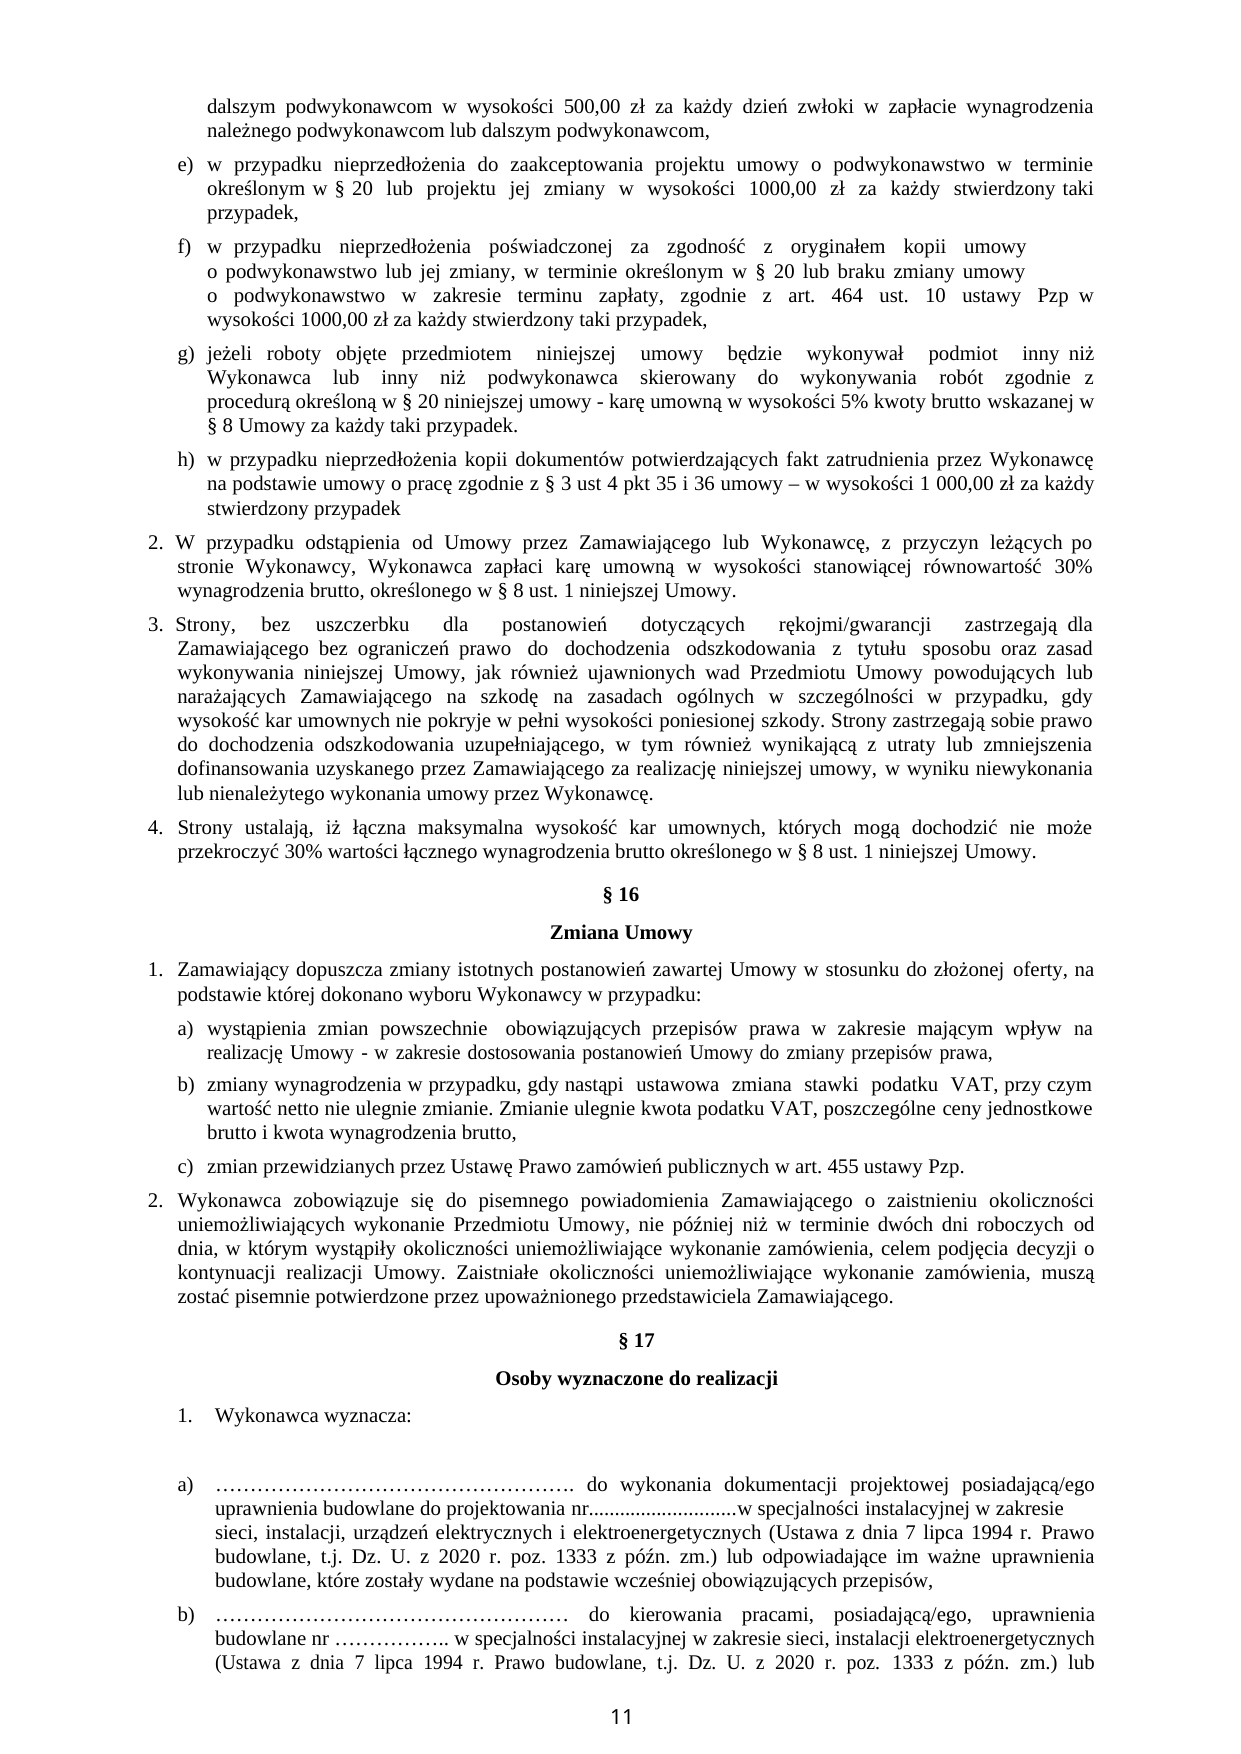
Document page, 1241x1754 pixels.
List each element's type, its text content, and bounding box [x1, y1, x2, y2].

list zmian przewidzianych przez Ustawę Prawo zamówień publicznych w art. 455 ustawy Pzp. [177, 1154, 1117, 1178]
list w przypadku nieprzedłożenia kopii dokumentów potwierdzających fakt zatrudnienia przez Wykonawcę na podstawie umowy o pracę zgodnie z § 3 ust 4 pkt 35 i 36 umowy – w wysokości 1 000,00 zł za każdy stwierdzony przypadek [177, 447, 1094, 519]
text § 16 [146, 882, 1095, 906]
list Wykonawca wyznacza: [177, 1403, 1096, 1427]
list W przypadku odstąpienia od Umowy przez Zamawiającego lub Wykonawcę, z przyczyn leżących po stronie Wykonawcy, Wykonawca zapłaci karę umowną w wysokości stanowiącej równowartość 30% wynagrodzenia brutto, określonego w § 8 ust. 1 niniejszej Umowy. [148, 530, 1093, 602]
list Strony ustalają, iż łączna maksymalna wysokość kar umownych, których mogą dochodzić nie może przekroczyć 30% wartości łącznego wynagrodzenia brutto określonego w § 8 ust. 1 niniejszej Umowy. [148, 814, 1094, 863]
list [177, 1602, 1095, 1674]
text o podwykonawstwo w zakresie terminu zapłaty, zgodnie z art. 464 ust. 10 ustawy Pzp w wysokości 1000,00 zł za każdy stwierdzony taki przypadek, [207, 283, 1093, 331]
list Osoby wyznaczone do realizacji [177, 1365, 1096, 1389]
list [177, 94, 1094, 142]
list Wykonawca zobowiązuje się do pisemnego powiadomienia Zamawiającego o zaistnieniu okoliczności uniemożliwiających wykonanie Przedmiotu Umowy, nie później niż w terminie dwóch dni roboczych od dnia, w którym wystąpiły okoliczności uniemożliwiające wykonanie zamówienia, celem podjęcia decyzji o kontynuacji realizacji Umowy. Zaistniałe okoliczności uniemożliwiające wykonanie zamówienia, muszą zostać pisemnie potwierdzone przez upoważnionego przedstawiciela Zamawiającego. [148, 1188, 1094, 1308]
list ……………………………………………. do wykonania dokumentacji projektowej posiadającą/ego uprawnienia budowlane do projektowania nr w specjalności instalacyjnej w zakresie [177, 1471, 1095, 1519]
list jeżeli roboty objęte przedmiotem niniejszej umowy będzie wykonywał podmiot inny niż Wykonawca lub inny niż podwykonawca skierowany do wykonywania robót zgodnie z procedurą określoną w § 20 niniejszej umowy - karę umowną w wysokości 5% kwoty brutto wskazanej w § 8 Umowy za każdy taki przypadek. [177, 341, 1094, 437]
list w przypadku nieprzedłożenia do zaakceptowania projektu umowy o podwykonawstwo w terminie określonym w § 20 lub projektu jej zmiany w wysokości 1000,00 zł za każdy stwierdzony taki przypadek, [177, 152, 1094, 224]
list Strony, bez uszczerbku dla postanowień dotyczących rękojmi/gwarancji zastrzegają dla Zamawiającego bez ograniczeń prawo do dochodzenia odszkodowania z tytułu sposobu oraz zasad wykonywania niniejszej Umowy, jak również ujawnionych wad Przedmiotu Umowy powodujących lub narażających Zamawiającego na szkodę na zasadach ogólnych w szczególności w przypadku, gdy wysokość kar umownych nie pokryje w pełni wysokości poniesionej szkody. Strony zastrzegają sobie prawo do dochodzenia odszkodowania uzupełniającego, w tym również wynikającą z utraty lub zmniejszenia dofinansowania uzyskanego przez Zamawiającego za realizację niniejszej umowy, w wyniku niewykonania lub nienależytego wykonania umowy przez Wykonawcę. [148, 612, 1093, 804]
list zmiany wynagrodzenia w przypadku, gdy nastąpi ustawowa zmiana stawki podatku VAT, przy czym wartość netto nie ulegnie zmianie. Zmianie ulegnie kwota podatku VAT, poszczególne ceny jednostkowe brutto i kwota wynagrodzenia brutto, [177, 1072, 1092, 1144]
list w przypadku nieprzedłożenia poświadczonej za zgodność z oryginałem kopii umowy [177, 234, 1117, 258]
text o podwykonawstwo lub jej zmiany, w terminie określonym w § 20 lub braku zmiany umowy [207, 258, 1117, 283]
text sieci, instalacji, urządzeń elektrycznych i elektroenergetycznych (Ustawa z dnia 7 lipca 1994 r. Prawo budowlane, t.j. Dz. U. z 2020 r. poz. 1333 z późn. zm.) lub odpowiadające im ważne uprawnienia budowlane, które zostały wydane na podstawie wcześniej obowiązujących przepisów, [215, 1519, 1094, 1592]
text Zmiana Umowy [146, 920, 1096, 944]
list wystąpienia zmian powszechnie obowiązujących przepisów prawa w zakresie mającym wpływ na realizację Umowy - w zakresie dostosowania postanowień Umowy do zmiany przepisów prawa, [177, 1016, 1093, 1064]
list Zamawiający dopuszcza zmiany istotnych postanowień zawartej Umowy w stosunku do złożonej oferty, na podstawie której dokonano wyboru Wykonawcy w przypadku: [148, 957, 1094, 1006]
list § 17 [177, 1327, 1095, 1352]
